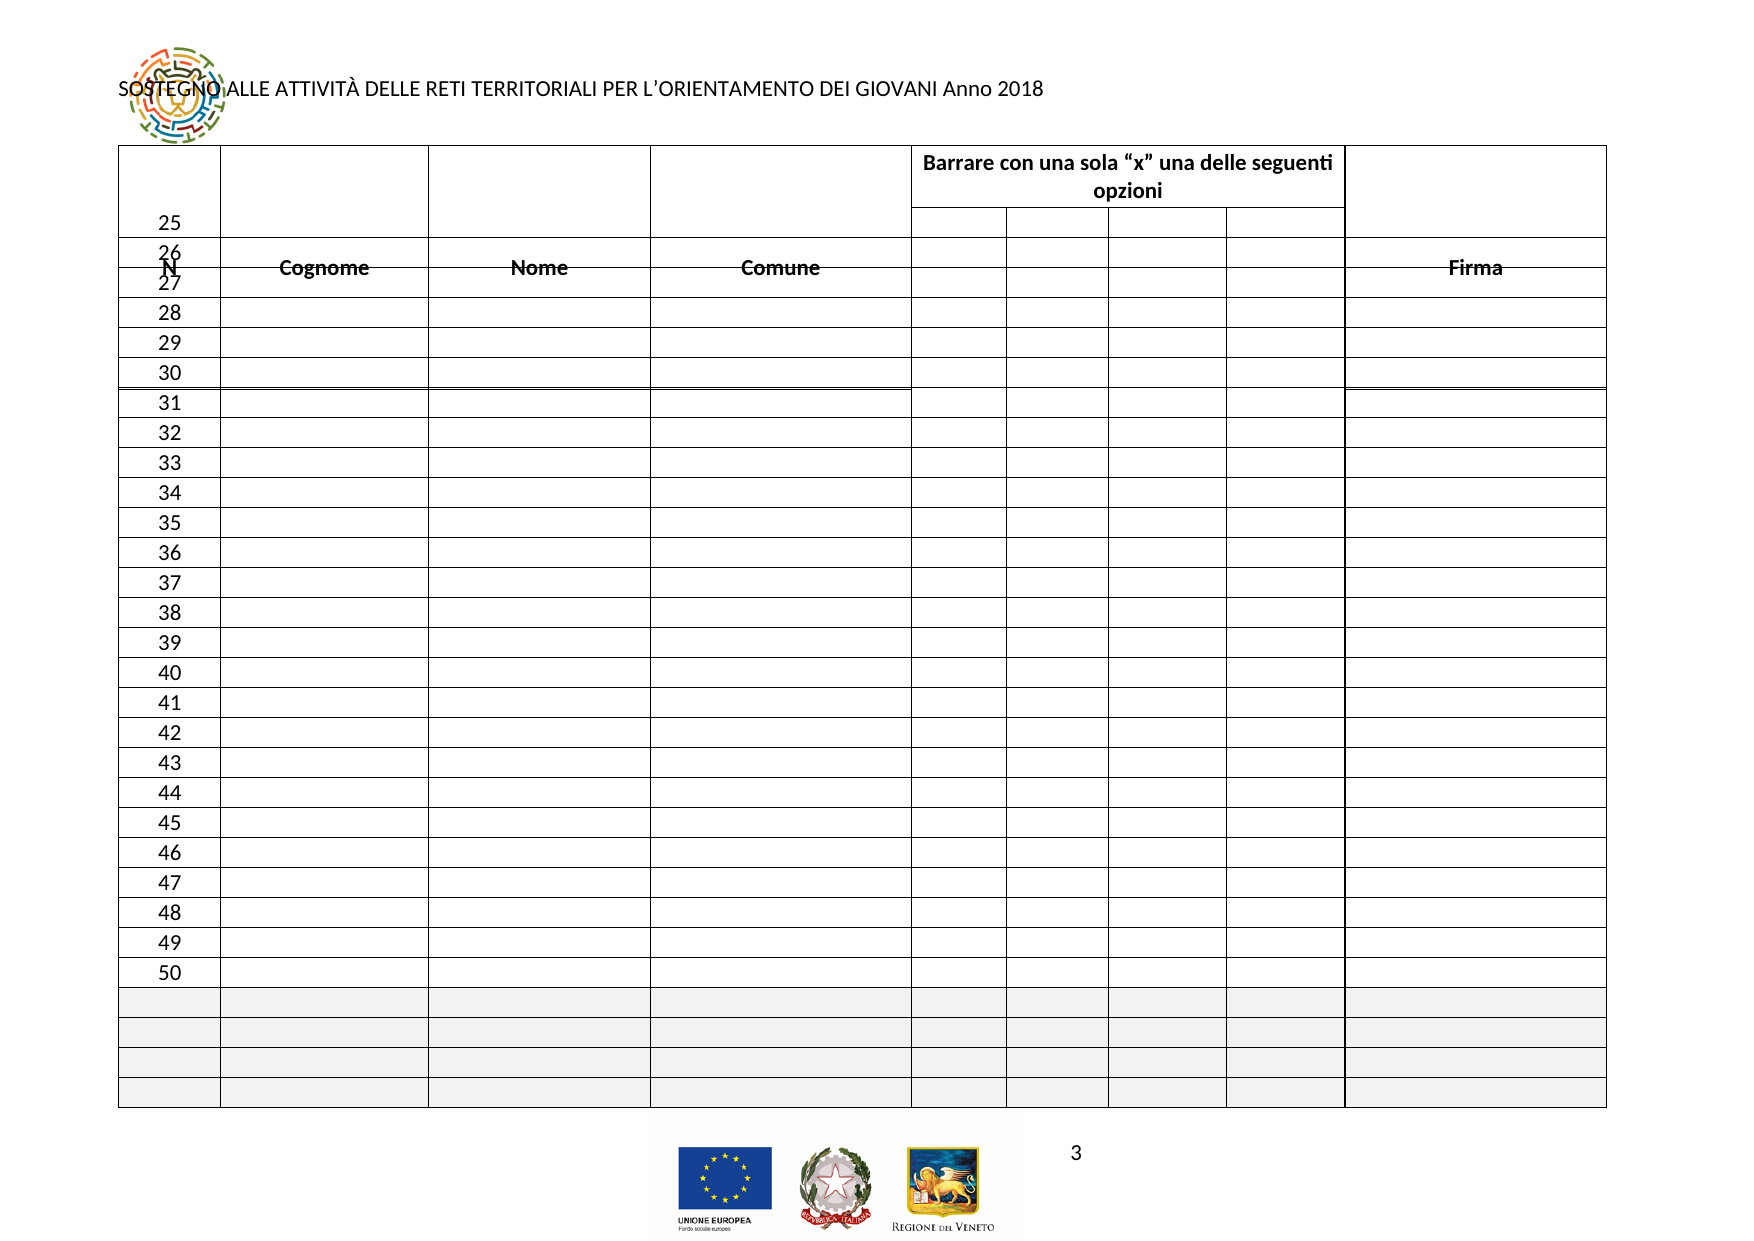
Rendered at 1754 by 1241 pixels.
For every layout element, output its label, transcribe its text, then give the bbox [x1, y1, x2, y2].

table_cell [1007, 958, 1108, 987]
table_cell 39 [119, 628, 220, 657]
table_cell [221, 298, 428, 327]
table_cell [1346, 390, 1606, 417]
table_cell [221, 658, 428, 687]
table_cell 33 [119, 448, 220, 477]
table_cell [912, 298, 1006, 327]
picture [126, 43, 228, 145]
table_cell [651, 538, 911, 567]
table_cell [1109, 418, 1226, 447]
table_cell [221, 688, 428, 717]
table_cell 37 [119, 568, 220, 597]
table_cell [1109, 1078, 1226, 1107]
table_cell [912, 808, 1006, 837]
table_cell 27 [119, 268, 220, 297]
table_cell [912, 448, 1006, 477]
table_cell [429, 778, 650, 807]
table_cell [651, 868, 911, 897]
table_cell [912, 568, 1006, 597]
table_header Nome [429, 146, 650, 207]
table_cell [1227, 418, 1344, 447]
table_cell [651, 718, 911, 747]
table_cell [1227, 1018, 1344, 1047]
table_cell [651, 448, 911, 477]
table_cell [1007, 778, 1108, 807]
table_cell [651, 898, 911, 927]
table_cell 31 [119, 390, 220, 417]
table_cell [1346, 508, 1606, 537]
table_cell [1109, 208, 1226, 237]
table_cell [1227, 1078, 1344, 1107]
table_cell [651, 238, 911, 267]
table_cell [1227, 208, 1344, 237]
table_cell [429, 718, 650, 747]
table_cell [1007, 808, 1108, 837]
table_cell [651, 568, 911, 597]
table_cell [912, 208, 1006, 237]
table_cell [1346, 988, 1606, 1017]
table_cell 28 [119, 298, 220, 327]
table_cell [651, 268, 911, 297]
table_cell [119, 1018, 220, 1047]
table_cell [429, 628, 650, 657]
table_cell [1007, 268, 1108, 297]
table_cell [651, 1078, 911, 1107]
table_cell [912, 688, 1006, 717]
table_cell [1007, 328, 1108, 357]
table_cell [1109, 538, 1226, 567]
table_cell [1346, 688, 1606, 717]
table_cell [429, 538, 650, 567]
table_cell [1109, 988, 1226, 1017]
table_cell [1346, 748, 1606, 777]
table_cell 34 [119, 478, 220, 507]
table_cell [221, 207, 428, 237]
table_cell [651, 658, 911, 687]
table_cell 42 [119, 718, 220, 747]
table_cell [1346, 1018, 1606, 1047]
picture [646, 1115, 1025, 1241]
table_cell [429, 268, 650, 297]
table_cell [221, 1078, 428, 1107]
table_cell [651, 358, 911, 387]
table_cell [1109, 928, 1226, 957]
table_cell [1109, 328, 1226, 357]
table_cell [1346, 478, 1606, 507]
table_cell [429, 328, 650, 357]
table_cell [1109, 1048, 1226, 1077]
table_cell [1007, 1018, 1108, 1047]
table_cell 45 [119, 808, 220, 837]
table_cell [651, 748, 911, 777]
table_cell [1227, 838, 1344, 867]
table_cell [221, 898, 428, 927]
table_cell [1109, 628, 1226, 657]
table_cell [1109, 898, 1226, 927]
table_cell [221, 868, 428, 897]
table_cell [1346, 238, 1606, 267]
table_cell [429, 958, 650, 987]
table_cell [1109, 448, 1226, 477]
table_cell [1007, 448, 1108, 477]
table_cell [1346, 868, 1606, 897]
table_cell [221, 808, 428, 837]
table_cell [912, 988, 1006, 1017]
table_cell [429, 418, 650, 447]
table_cell 30 [119, 358, 220, 387]
table_cell [651, 778, 911, 807]
table_cell 36 [119, 538, 220, 567]
table_cell [912, 328, 1006, 357]
table_cell [221, 478, 428, 507]
table_cell [1109, 688, 1226, 717]
table_cell [429, 1018, 650, 1047]
table_cell [1109, 748, 1226, 777]
table_cell [651, 838, 911, 867]
table_cell [1346, 838, 1606, 867]
table_cell [1346, 268, 1606, 297]
table_cell [221, 358, 428, 387]
table_cell [1109, 358, 1226, 387]
table_cell [221, 568, 428, 597]
table_cell [119, 1078, 220, 1107]
table_cell [221, 508, 428, 537]
table_cell [429, 868, 650, 897]
table_cell [1007, 1078, 1108, 1107]
table_cell [1346, 1078, 1606, 1107]
table_cell [1227, 448, 1344, 477]
table_cell 44 [119, 778, 220, 807]
table_cell [912, 598, 1006, 627]
table_cell [1227, 328, 1344, 357]
table_cell [1007, 898, 1108, 927]
table_cell [912, 658, 1006, 687]
table_cell [221, 748, 428, 777]
table_cell [1346, 658, 1606, 687]
table_cell 48 [119, 898, 220, 927]
table_cell [1007, 598, 1108, 627]
table_cell [1109, 238, 1226, 267]
table_cell [429, 688, 650, 717]
table_cell 50 [119, 958, 220, 987]
table_cell 29 [119, 328, 220, 357]
table_cell [429, 928, 650, 957]
table_cell [1227, 868, 1344, 897]
table_cell [1227, 898, 1344, 927]
table_cell [1227, 478, 1344, 507]
table_cell [912, 1078, 1006, 1107]
table_cell [119, 1048, 220, 1077]
table_cell [429, 508, 650, 537]
table_cell [1109, 868, 1226, 897]
table_cell [912, 388, 1006, 417]
table_cell [651, 628, 911, 657]
table_cell [221, 838, 428, 867]
table_cell 38 [119, 598, 220, 627]
table_cell [1346, 538, 1606, 567]
table_cell [1007, 928, 1108, 957]
table_cell [1346, 778, 1606, 807]
table_cell [912, 958, 1006, 987]
table_cell [651, 958, 911, 987]
table_cell 46 [119, 838, 220, 867]
table_cell [912, 868, 1006, 897]
table_cell [912, 268, 1006, 297]
table_cell [1346, 898, 1606, 927]
table_cell [1109, 298, 1226, 327]
table_cell [651, 1048, 911, 1077]
table_cell [1227, 298, 1344, 327]
table_cell [429, 898, 650, 927]
table_cell [1007, 628, 1108, 657]
table_cell [1346, 298, 1606, 327]
table_cell [1109, 598, 1226, 627]
table_cell [912, 838, 1006, 867]
table_cell [651, 298, 911, 327]
table_cell [1227, 268, 1344, 297]
table_cell [912, 748, 1006, 777]
table_cell [1227, 538, 1344, 567]
table_cell [429, 448, 650, 477]
table_cell [429, 238, 650, 267]
table_cell [221, 418, 428, 447]
table_cell [1007, 688, 1108, 717]
table_cell 35 [119, 508, 220, 537]
table_cell [1109, 568, 1226, 597]
table_header Comune [651, 146, 911, 207]
table_cell [651, 928, 911, 957]
table_cell [1007, 838, 1108, 867]
table_cell [912, 358, 1006, 387]
table_cell [221, 718, 428, 747]
table_cell [651, 598, 911, 627]
table_cell [1227, 358, 1344, 387]
table_cell [912, 508, 1006, 537]
table_cell [1109, 718, 1226, 747]
table_cell [1227, 958, 1344, 987]
table_cell [1007, 988, 1108, 1017]
table_cell [1346, 568, 1606, 597]
table_cell [1227, 508, 1344, 537]
table_cell [1346, 808, 1606, 837]
table_cell [1007, 358, 1108, 387]
table_cell [1007, 508, 1108, 537]
table_cell [1007, 298, 1108, 327]
table_cell [1007, 388, 1108, 417]
table_cell [1227, 988, 1344, 1017]
table_cell [912, 718, 1006, 747]
table_cell [1109, 508, 1226, 537]
table_cell [912, 1048, 1006, 1077]
table_cell [1227, 238, 1344, 267]
table_cell [1109, 268, 1226, 297]
table_cell [651, 1018, 911, 1047]
table_cell [1346, 958, 1606, 987]
table_cell [429, 298, 650, 327]
table_cell [221, 628, 428, 657]
table_cell [221, 1018, 428, 1047]
table_cell [429, 390, 650, 417]
table_cell 49 [119, 928, 220, 957]
table_cell [1007, 238, 1108, 267]
table_cell [1227, 1048, 1344, 1077]
table_cell [1007, 658, 1108, 687]
table_cell [1346, 928, 1606, 957]
table_cell [429, 568, 650, 597]
table_cell [1007, 1048, 1108, 1077]
table_cell 41 [119, 688, 220, 717]
table_cell [1007, 568, 1108, 597]
table_cell [912, 898, 1006, 927]
table_cell [651, 207, 911, 237]
table_cell [1346, 1048, 1606, 1077]
table_cell [1227, 748, 1344, 777]
table_cell [221, 988, 428, 1017]
table_cell [651, 808, 911, 837]
table_cell [429, 808, 650, 837]
table_cell [429, 658, 650, 687]
table_cell [1227, 388, 1344, 417]
table_cell [651, 988, 911, 1017]
table_cell [1007, 538, 1108, 567]
table_cell [1109, 1018, 1226, 1047]
table_cell [912, 928, 1006, 957]
table_cell [651, 418, 911, 447]
table_cell 25 [119, 207, 220, 237]
table_cell [221, 928, 428, 957]
table_cell [912, 418, 1006, 447]
table_cell [221, 268, 428, 297]
table_cell [1227, 568, 1344, 597]
table_cell [1109, 478, 1226, 507]
table_header Cognome [221, 146, 428, 207]
table_cell [912, 478, 1006, 507]
table_cell [1346, 418, 1606, 447]
table_cell [429, 358, 650, 387]
table_header Firma [1346, 146, 1606, 207]
table_cell 43 [119, 748, 220, 777]
table_cell [1346, 718, 1606, 747]
table_cell [1227, 808, 1344, 837]
table_cell [1227, 928, 1344, 957]
table_cell [1007, 748, 1108, 777]
table_cell [221, 328, 428, 357]
table_cell [119, 988, 220, 1017]
table_cell [912, 1018, 1006, 1047]
table_cell [429, 838, 650, 867]
table_cell [1227, 718, 1344, 747]
table_cell [429, 748, 650, 777]
table_cell [1109, 658, 1226, 687]
table_cell 26 [119, 238, 220, 267]
table_cell [1007, 868, 1108, 897]
table_cell [1227, 688, 1344, 717]
table_cell [651, 478, 911, 507]
table_cell [1109, 838, 1226, 867]
table_cell [1109, 388, 1226, 417]
table_cell [651, 390, 911, 417]
table_cell [912, 778, 1006, 807]
table_cell [912, 628, 1006, 657]
table_cell [1346, 628, 1606, 657]
table_cell [1346, 328, 1606, 357]
table_cell [912, 238, 1006, 267]
table_cell [221, 958, 428, 987]
table_cell [1007, 208, 1108, 237]
table_cell [221, 448, 428, 477]
table_header N [119, 146, 220, 207]
table_cell [221, 598, 428, 627]
table_cell [912, 538, 1006, 567]
table_cell [1227, 598, 1344, 627]
table_cell [1007, 718, 1108, 747]
table_cell [429, 1078, 650, 1107]
table_cell [1227, 778, 1344, 807]
table_cell [1109, 808, 1226, 837]
table_cell 32 [119, 418, 220, 447]
table_cell [429, 1048, 650, 1077]
table_cell [651, 328, 911, 357]
table_cell [1227, 628, 1344, 657]
table_cell [221, 238, 428, 267]
table_cell [221, 390, 428, 417]
table_cell [429, 988, 650, 1017]
table_header Barrare con una sola “x” una delle seguenti opzioni [912, 146, 1344, 207]
table_cell [1346, 358, 1606, 387]
table_cell [1109, 778, 1226, 807]
table_cell [1346, 598, 1606, 627]
table_cell [651, 688, 911, 717]
table_cell [429, 598, 650, 627]
table_cell [1007, 418, 1108, 447]
table_cell 40 [119, 658, 220, 687]
table_cell [221, 778, 428, 807]
table_cell [221, 1048, 428, 1077]
table_cell [1007, 478, 1108, 507]
table_cell [651, 508, 911, 537]
table_cell [1346, 207, 1606, 237]
table_cell [429, 478, 650, 507]
table_cell [429, 207, 650, 237]
table_cell [1346, 448, 1606, 477]
table_cell 47 [119, 868, 220, 897]
table_cell [1109, 958, 1226, 987]
table_cell [1227, 658, 1344, 687]
table_cell [221, 538, 428, 567]
